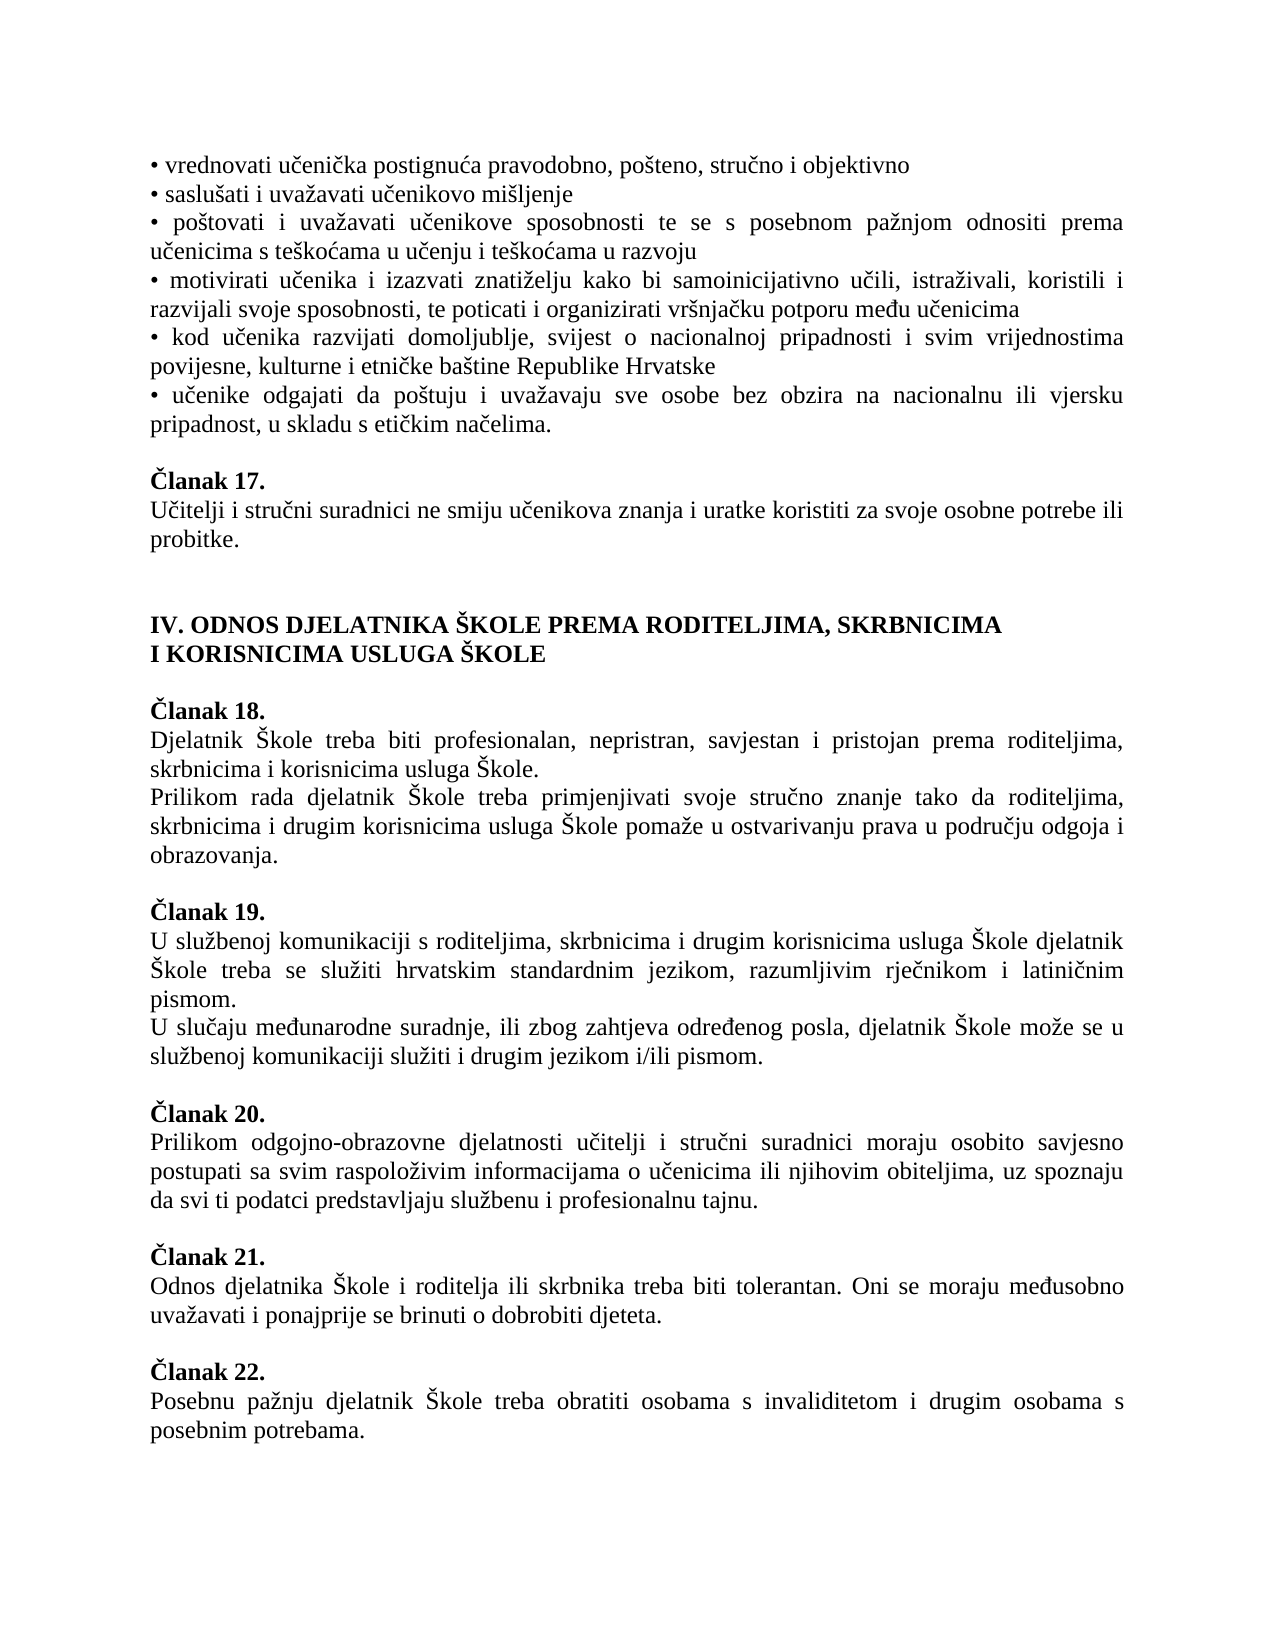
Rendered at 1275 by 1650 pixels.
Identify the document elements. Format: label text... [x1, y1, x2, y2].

text • vrednovati učenička postignuća pravodobno, pošteno, stručno i objektivno [150, 150, 1125, 179]
text IV. ODNOS DJELATNIKA ŠKOLE PREMA RODITELJIMA, SKRBNICIMA [150, 610, 1125, 639]
text Članak 21. [150, 1242, 1125, 1271]
text Članak 17. [150, 466, 1125, 495]
text U službenoj komunikaciji s roditeljima, skrbnicima i drugim korisnicima usluga Škole djelatnik Škole treba se služiti hrvatskim standardnim jezikom, razumljivim rječnikom i latiničnim pismom. [150, 926, 1125, 1012]
text Članak 20. [150, 1099, 1125, 1127]
text Učitelji i stručni suradnici ne smiju učenikova znanja i uratke koristiti za svoje osobne potrebe ili probitke. [150, 495, 1125, 552]
text • saslušati i uvažavati učenikovo mišljenje [150, 179, 1125, 207]
text I KORISNICIMA USLUGA ŠKOLE [150, 639, 1125, 667]
text Članak 19. [150, 897, 1125, 926]
text Djelatnik Škole treba biti profesionalan, nepristran, savjestan i pristojan prema roditeljima, skrbnicima i korisnicima usluga Škole. [150, 725, 1125, 782]
text • poštovati i uvažavati učenikove sposobnosti te se s posebnom pažnjom odnositi prema učenicima s teškoćama u učenju i teškoćama u razvoju [150, 207, 1125, 265]
text Prilikom rada djelatnik Škole treba primjenjivati svoje stručno znanje tako da roditeljima, skrbnicima i drugim korisnicima usluga Škole pomaže u ostvarivanju prava u području odgoja i obrazovanja. [150, 782, 1125, 869]
text Odnos djelatnika Škole i roditelja ili skrbnika treba biti tolerantan. Oni se moraju međusobno uvažavati i ponajprije se brinuti o dobrobiti djeteta. [150, 1271, 1125, 1329]
text Članak 18. [150, 696, 1125, 725]
text • kod učenika razvijati domoljublje, svijest o nacionalnoj pripadnosti i svim vrijednostima povijesne, kulturne i etničke baštine Republike Hrvatske [150, 322, 1125, 380]
text Članak 22. [150, 1357, 1125, 1386]
text • učenike odgajati da poštuju i uvažavaju sve osobe bez obzira na nacionalnu ili vjersku pripadnost, u skladu s etičkim načelima. [150, 380, 1125, 437]
text • motivirati učenika i izazvati znatiželju kako bi samoinicijativno učili, istraživali, koristili i razvijali svoje sposobnosti, te poticati i organizirati vršnjačku potporu među učenicima [150, 265, 1125, 322]
text Posebnu pažnju djelatnik Škole treba obratiti osobama s invaliditetom i drugim osobama s posebnim potrebama. [150, 1386, 1125, 1444]
text Prilikom odgojno-obrazovne djelatnosti učitelji i stručni suradnici moraju osobito savjesno postupati sa svim raspoloživim informacijama o učenicima ili njihovim obiteljima, uz spoznaju da svi ti podatci predstavljaju službenu i profesionalnu tajnu. [150, 1127, 1125, 1214]
text U slučaju međunarodne suradnje, ili zbog zahtjeva određenog posla, djelatnik Škole može se u službenoj komunikaciji služiti i drugim jezikom i/ili pismom. [150, 1012, 1125, 1070]
